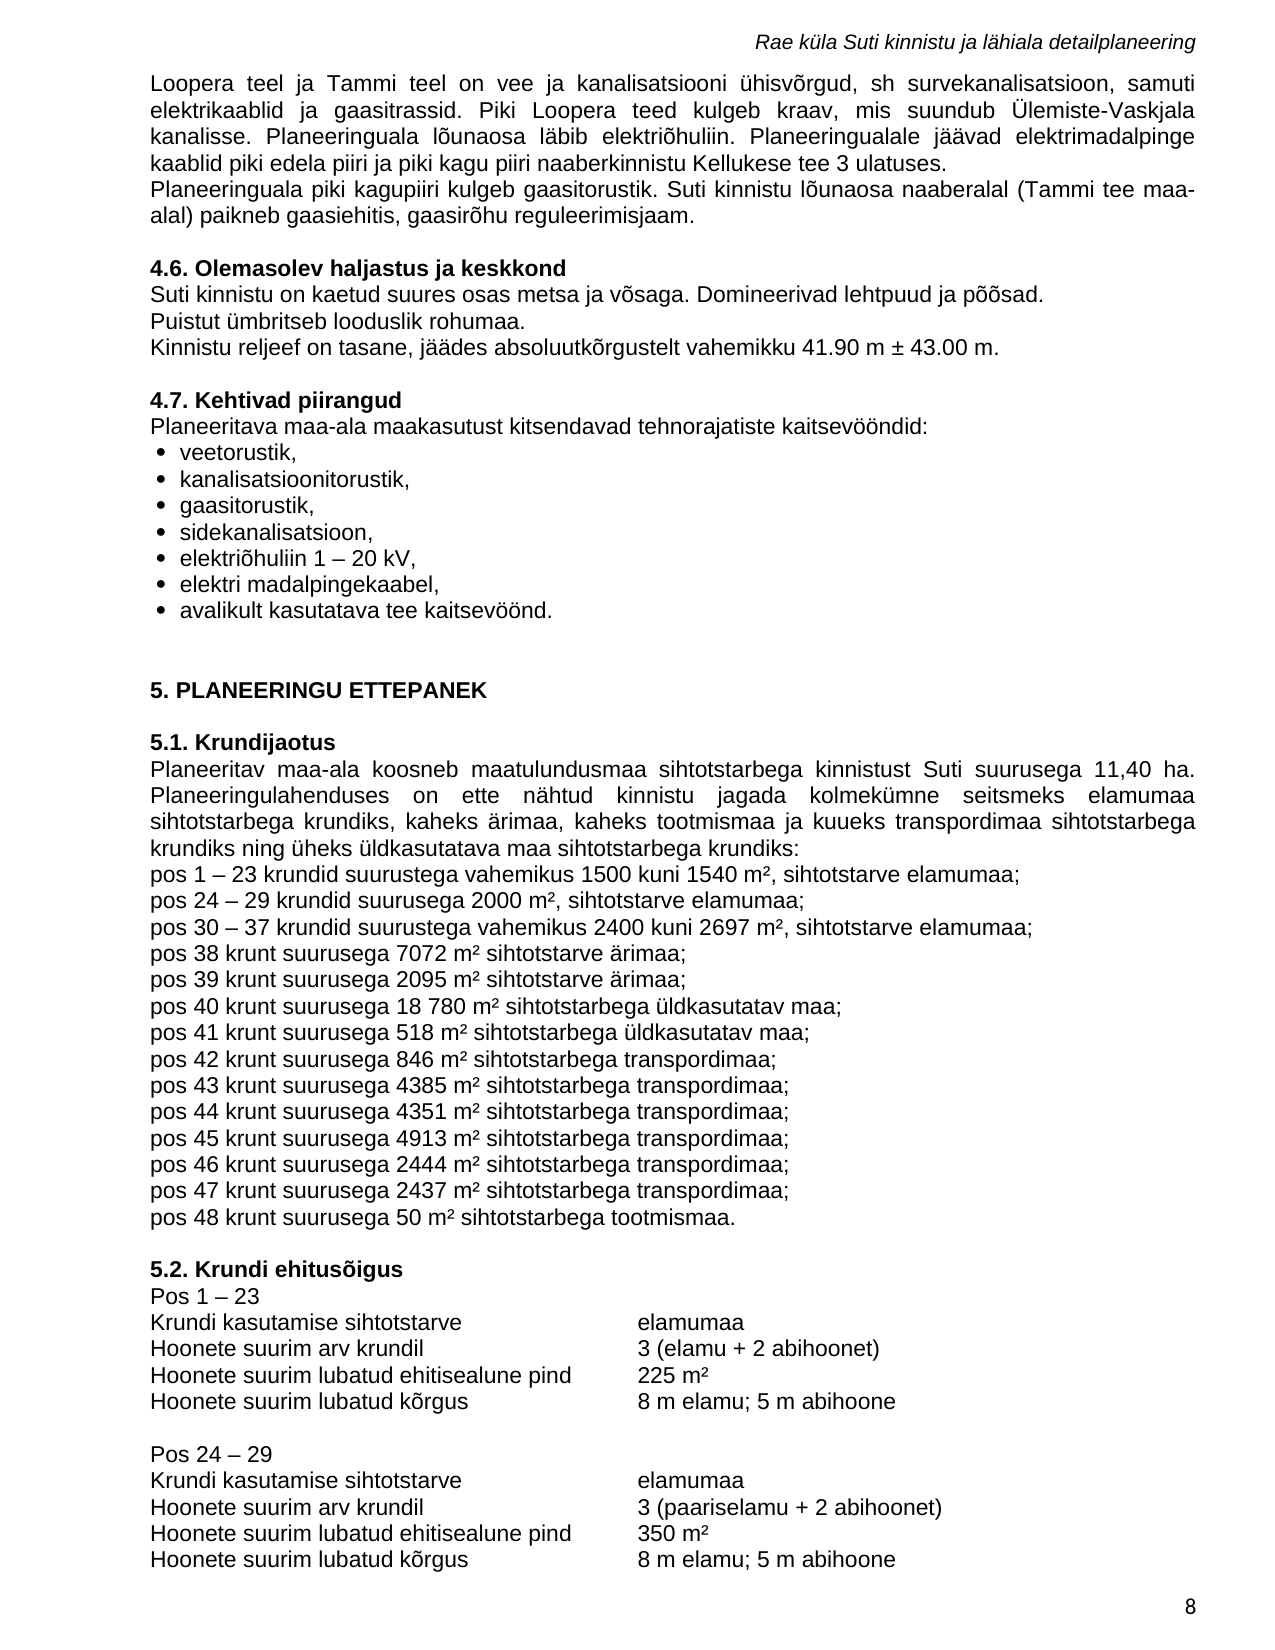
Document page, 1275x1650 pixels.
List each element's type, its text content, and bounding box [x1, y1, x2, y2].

text pos 39 krunt suurusega 2095 m² sihtotstarve ärimaa; [150, 966, 1196, 993]
subtitle Krundijaotus [150, 729, 1196, 756]
subtitle Planeeringu ettepanek [150, 677, 1196, 703]
text Planeeritava maa-ala maakasutust kitsendavad tehnorajatiste kaitsevööndid: [150, 413, 1196, 439]
list sidekanalisatsioon, [157, 518, 1196, 545]
text Hoonete suurim arv krundil 3 (paariselamu + 2 abihoonet) [150, 1493, 1196, 1520]
text pos 40 krunt suurusega 18 780 m² sihtotstarbega üldkasutatav maa; [150, 993, 1196, 1019]
text Planeeritav maa-ala koosneb maatulundusmaa sihtotstarbega kinnistust Suti suurusega 11,40 ha. Planeeringulahenduses on ette nähtud kinnistu jagada kolmekümne seitsmeks elamumaa sihtotstarbega krundiks, kaheks ärimaa, kaheks tootmismaa ja kuueks transpordimaa sihtotstarbega krundiks ning üheks üldkasutatava maa sihtotstarbega krundiks: [150, 756, 1196, 861]
text Hoonete suurim arv krundil 3 (elamu + 2 abihoonet) [150, 1335, 1196, 1362]
subtitle Kehtivad piirangud [150, 387, 1196, 413]
text pos 45 krunt suurusega 4913 m² sihtotstarbega transpordimaa; [150, 1124, 1196, 1151]
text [150, 1388, 1196, 1414]
list elektri madalpingekaabel, [157, 571, 1196, 597]
text pos 46 krunt suurusega 2444 m² sihtotstarbega transpordimaa; [150, 1151, 1196, 1177]
text pos 41 krunt suurusega 518 m² sihtotstarbega üldkasutatav maa; [150, 1019, 1196, 1046]
list veetorustik, [157, 439, 1196, 466]
text Pos 24 – 29 [150, 1441, 1196, 1467]
text pos 30 – 37 krundid suurustega vahemikus 2400 kuni 2697 m², sihtotstarve elamumaa; [150, 914, 1196, 940]
list gaasitorustik, [157, 492, 1196, 518]
text pos 44 krunt suurusega 4351 m² sihtotstarbega transpordimaa; [150, 1098, 1196, 1124]
text Krundi kasutamise sihtotstarve elamumaa [150, 1309, 1196, 1335]
list Kinnistu reljeef on tasane, jäädes absoluutkõrgustelt vahemikku 41.90 m ± 43.00 m. [150, 334, 1196, 360]
list Loopera teel ja Tammi teel on vee ja kanalisatsiooni ühisvõrgud, sh survekanalisatsioon, samuti elektrikaablid ja gaasitrassid. Piki Loopera teed kulgeb kraav, mis suundub Ülemiste-Vaskjala kanalisse. Planeeringuala lõunaosa läbib elektriõhuliin. Planeeringualale jäävad elektrimadalpinge kaablid piki edela piiri ja piki kagu piiri naaberkinnistu Kellukese tee 3 ulatuses. [150, 70, 1196, 176]
text pos 43 krunt suurusega 4385 m² sihtotstarbega transpordimaa; [150, 1072, 1196, 1098]
text Hoonete suurim lubatud ehitisealune pind 225 m² [150, 1362, 1196, 1388]
text pos 47 krunt suurusega 2437 m² sihtotstarbega transpordimaa; [150, 1177, 1196, 1204]
text Pos 1 – 23 [150, 1283, 1196, 1309]
list kanalisatsioonitorustik, [157, 466, 1196, 492]
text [150, 1546, 1196, 1573]
text pos 38 krunt suurusega 7072 m² sihtotstarve ärimaa; [150, 940, 1196, 966]
list Suti kinnistu on kaetud suures osas metsa ja võsaga. Domineerivad lehtpuud ja põõsad. [150, 281, 1196, 308]
list Planeeringuala piki kagupiiri kulgeb gaasitorustik. Suti kinnistu lõunaosa naaberalal (Tammi tee maa-alal) paikneb gaasiehitis, gaasirõhu reguleerimisjaam. [150, 176, 1196, 228]
text pos 48 krunt suurusega 50 m² sihtotstarbega tootmismaa. [150, 1204, 1196, 1230]
list avalikult kasutatava tee kaitsevöönd. [157, 597, 1196, 624]
subtitle Krundi ehitusõigus [150, 1256, 1196, 1283]
list Puistut ümbritseb looduslik rohumaa. [150, 308, 1196, 334]
text pos 1 – 23 krundid suurustega vahemikus 1500 kuni 1540 m², sihtotstarve elamumaa; [150, 861, 1196, 887]
text pos 24 – 29 krundid suurusega 2000 m², sihtotstarve elamumaa; [150, 887, 1196, 914]
text Krundi kasutamise sihtotstarve elamumaa [150, 1467, 1196, 1493]
text pos 42 krunt suurusega 846 m² sihtotstarbega transpordimaa; [150, 1046, 1196, 1072]
subtitle Olemasolev haljastus ja keskkond [150, 255, 1196, 281]
text Hoonete suurim lubatud ehitisealune pind 350 m² [150, 1520, 1196, 1546]
list elektriõhuliin 1 – 20 kV, [157, 545, 1196, 571]
